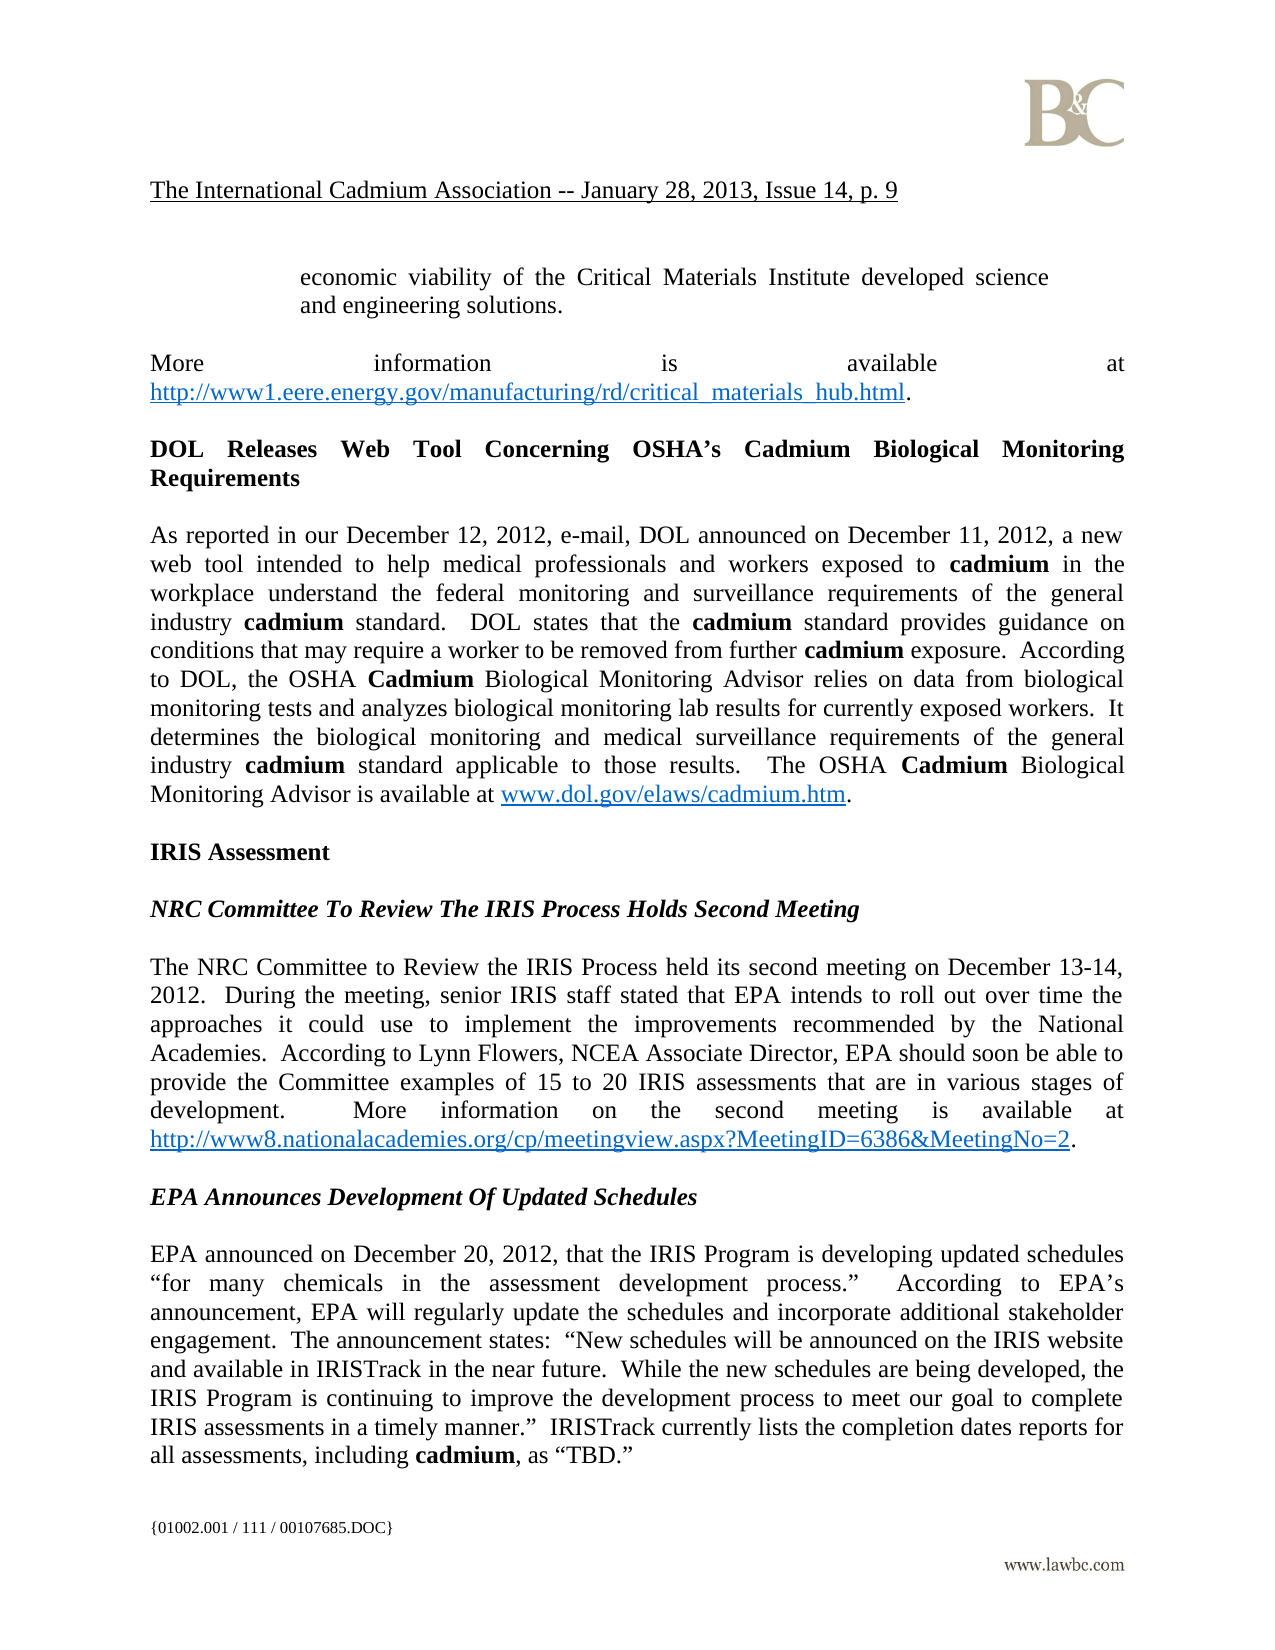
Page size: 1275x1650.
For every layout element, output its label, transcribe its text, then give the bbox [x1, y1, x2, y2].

text DOL Releases Web Tool Concerning OSHA’s Cadmium Biological Monitoring Requirements [150, 434, 1125, 492]
text IRIS Assessment [150, 837, 1125, 866]
text EPA announced on December 20, 2012, that the IRIS Program is developing updated schedules “for many chemicals in the assessment development process.” According to EPA’s announcement, EPA will regularly update the schedules and incorporate additional stakeholder engagement. The announcement states: “New schedules will be announced on the IRIS website and available in IRISTrack in the near future. While the new schedules are being developed, the IRIS Program is continuing to improve the development process to meet our goal to complete IRIS assessments in a timely manner.” IRISTrack currently lists the completion dates reports for all assessments, including cadmium, as “TBD.” [150, 1239, 1125, 1469]
text EPA Announces Development Of Updated Schedules [150, 1182, 1125, 1211]
text More information is available at http://www1.eere.energy.gov/manufacturing/rd/critical_materials_hub.html. [150, 348, 1125, 406]
picture [1023, 75, 1125, 147]
text NRC Committee To Review The IRIS Process Holds Second Meeting [150, 894, 1125, 923]
picture [1000, 1555, 1125, 1575]
text As reported in our December 12, 2012, e-mail, DOL announced on December 11, 2012, a new web tool intended to help medical professionals and workers exposed to cadmium in the workplace understand the federal monitoring and surveillance requirements of the general industry cadmium standard. DOL states that the cadmium standard provides guidance on conditions that may require a worker to be removed from further cadmium exposure. According to DOL, the OSHA Cadmium Biological Monitoring Advisor relies on data from biological monitoring tests and analyzes biological monitoring lab results for currently exposed workers. It determines the biological monitoring and medical surveillance requirements of the general industry cadmium standard applicable to those results. The OSHA Cadmium Biological Monitoring Advisor is available at www.dol.gov/elaws/cadmium.htm. [150, 521, 1125, 808]
text The NRC Committee to Review the IRIS Process held its second meeting on December 13-14, 2012. During the meeting, senior IRIS staff stated that EPA intends to roll out over time the approaches it could use to implement the improvements recommended by the National Academies. According to Lynn Flowers, NCEA Associate Director, EPA should soon be able to provide the Committee examples of 15 to 20 IRIS assessments that are in various stages of development. More information on the second meeting is available at http://www8.nationalacademies.org/cp/meetingview.aspx?MeetingID=6386&MeetingNo=2. [150, 952, 1125, 1153]
